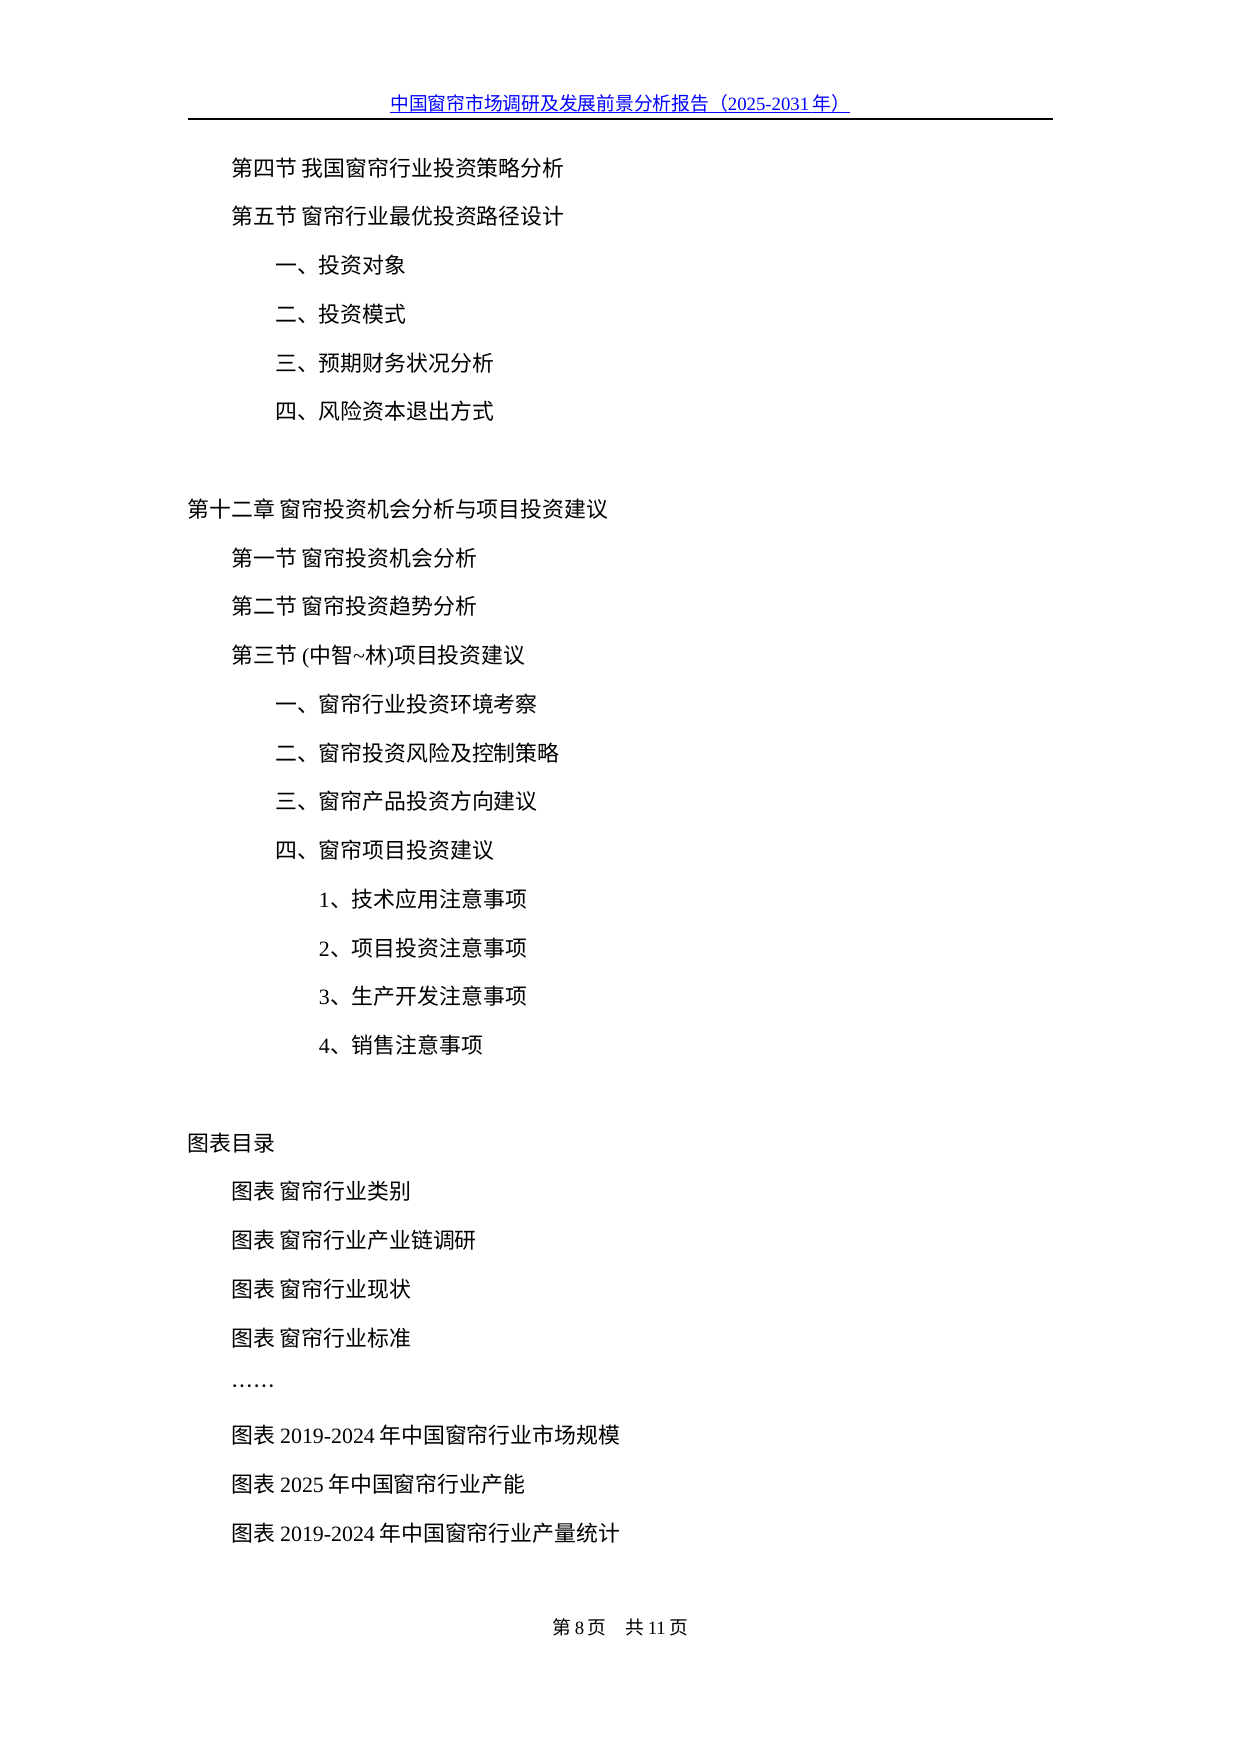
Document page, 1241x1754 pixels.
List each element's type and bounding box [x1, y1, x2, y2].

text [187, 150, 1053, 1548]
